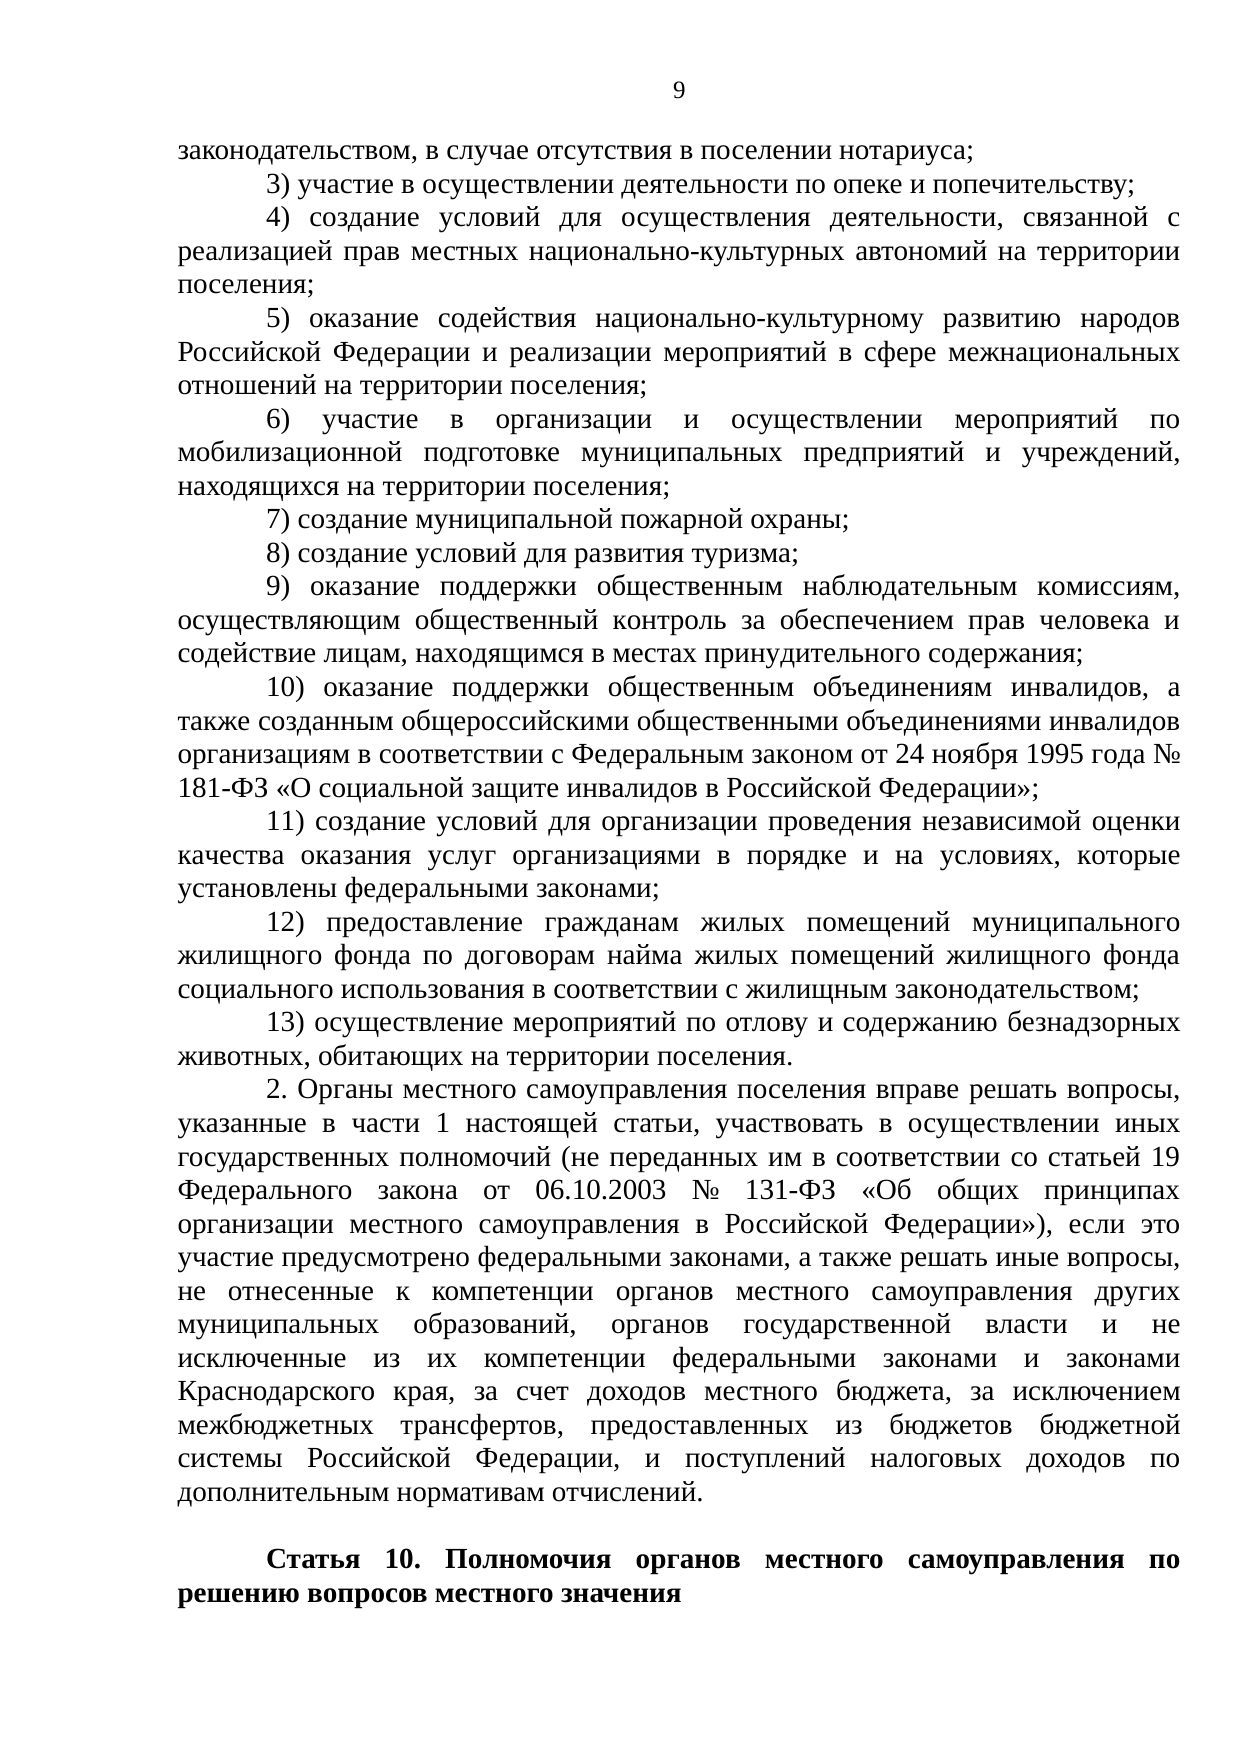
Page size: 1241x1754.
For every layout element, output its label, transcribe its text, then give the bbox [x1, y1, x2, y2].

text 4) создание условий для осуществления деятельности, связанной с реализацией прав местных национально-культурных автономий на территории поселения; [177, 199, 1181, 300]
text 6) участие в организации и осуществлении мероприятий по мобилизационной подготовке муниципальных предприятий и учреждений, находящихся на территории поселения; [177, 401, 1181, 501]
text 10) оказание поддержки общественным объединениям инвалидов, а также созданным общероссийскими общественными объединениями инвалидов организациям в соответствии с Федеральным законом от 24 ноября 1995 года № 181-ФЗ «О социальной защите инвалидов в Российской Федерации»; [177, 669, 1181, 803]
text 7) создание муниципальной пожарной охраны; [177, 501, 1181, 535]
text 9) оказание поддержки общественным наблюдательным комиссиям, осуществляющим общественный контроль за обеспечением прав человека и содействие лицам, находящимся в местах принудительного содержания; [177, 568, 1181, 669]
text 11) создание условий для организации проведения независимой оценки качества оказания услуг организациями в порядке и на условиях, которые установлены федеральными законами; [177, 803, 1181, 904]
text 3) участие в осуществлении деятельности по опеке и попечительству; [177, 166, 1181, 199]
text 5) оказание содействия национально-культурному развитию народов Российской Федерации и реализации мероприятий в сфере межнациональных отношений на территории поселения; [177, 300, 1181, 401]
text 2. Органы местного самоуправления поселения вправе решать вопросы, указанные в части 1 настоящей статьи, участвовать в осуществлении иных государственных полномочий (не переданных им в соответствии со статьей 19 Федерального закона от 06.10.2003 № 131-ФЗ «Об общих принципах организации местного самоуправления в Российской Федерации»), если это участие предусмотрено федеральными законами, а также решать иные вопросы, не отнесенные к компетенции органов местного самоуправления других муниципальных образований, органов государственной власти и не исключенные из их компетенции федеральными законами и законами Краснодарского края, за счет доходов местного бюджета, за исключением межбюджетных трансфертов, предоставленных из бюджетов бюджетной системы Российской Федерации, и поступлений налоговых доходов по дополнительным нормативам отчислений. [177, 1072, 1181, 1508]
text 8) создание условий для развития туризма; [177, 535, 1181, 568]
text 13) осуществление мероприятий по отлову и содержанию безнадзорных животных, обитающих на территории поселения. [177, 1004, 1181, 1072]
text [177, 132, 1181, 166]
text Статья 10. Полномочия органов местного самоуправления по решению вопросов местного значения [177, 1541, 1181, 1608]
text 12) предоставление гражданам жилых помещений муниципального жилищного фонда по договорам найма жилых помещений жилищного фонда социального использования в соответствии с жилищным законодательством; [177, 904, 1181, 1004]
